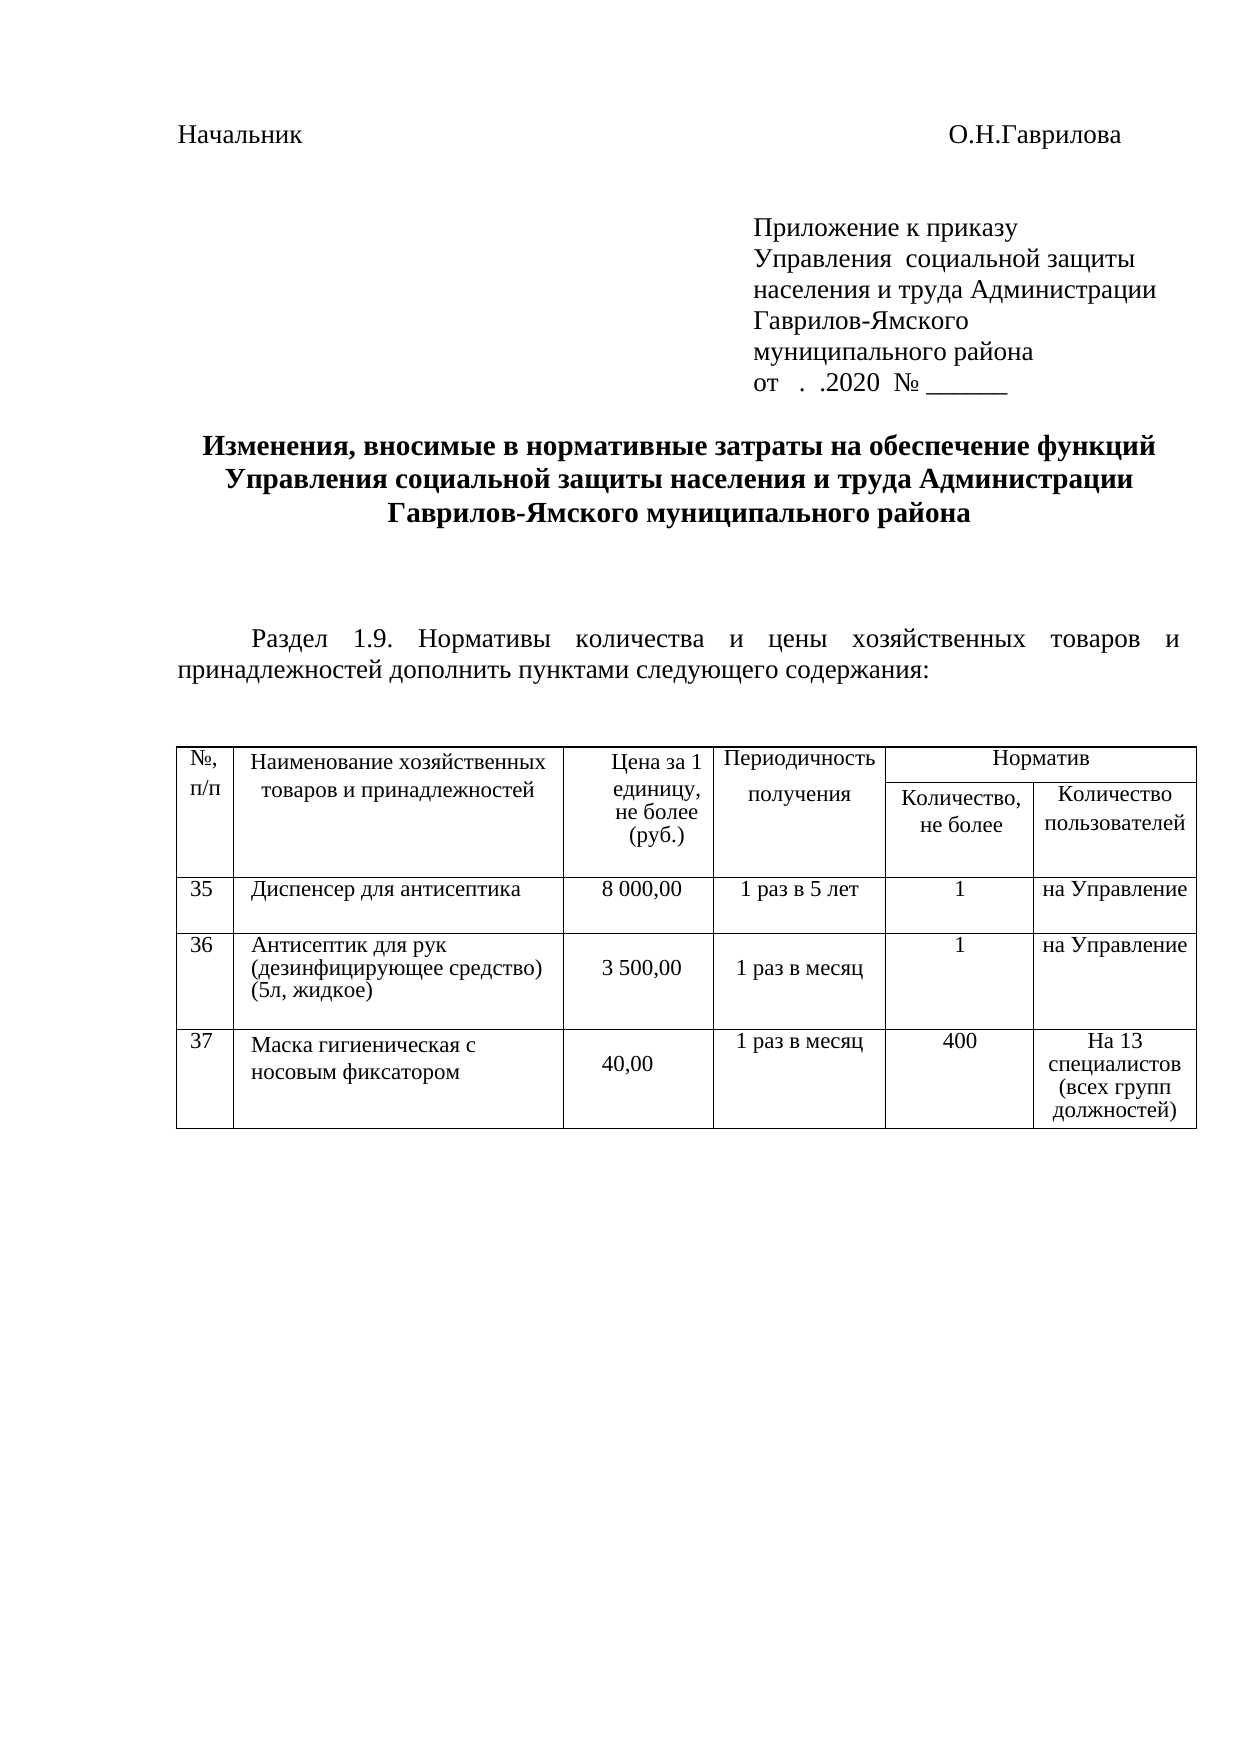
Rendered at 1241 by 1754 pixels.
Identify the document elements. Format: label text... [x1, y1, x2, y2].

table_cell 1 раз в 5 лет [714, 878, 885, 933]
table_cell 1 [886, 878, 1033, 933]
table_cell на Управление [1034, 878, 1196, 933]
text Начальник О.Н.Гаврилова [177, 118, 1178, 149]
text Раздел 1.9. Нормативы количества и цены хозяйственных товаров и принадлежностей дополнить пунктами следующего содержания: [177, 622, 1181, 684]
text от . .2020 № ______ [177, 367, 1179, 398]
table_cell 8 000,00 [564, 878, 713, 933]
text Приложение к приказу [177, 212, 1179, 243]
text Управления социальной защиты населения и труда Администрации Гаврилов-Ямского муниципального района [177, 461, 1181, 528]
table_header Норматив [886, 748, 1196, 782]
table_cell 35 [177, 878, 233, 933]
text Управления социальной защиты населения и труда Администрации Гаврилов-Ямского [753, 243, 1179, 336]
table_cell Количество пользователей [1034, 783, 1196, 877]
table_cell 1 раз в месяц [714, 1030, 885, 1128]
table_cell Количество, не более [886, 783, 1033, 877]
table_header Периодичность получения [714, 748, 885, 877]
table_header Цена за 1 единицу, не более (руб.) [564, 748, 713, 877]
table_cell Антисептик для рук (дезинфицирующее средство) (5л, жидкое) [234, 934, 563, 1029]
text муниципального района [177, 336, 1179, 367]
text Изменения, вносимые в нормативные затраты на обеспечение функций [177, 428, 1181, 461]
table_cell Диспенсер для антисептика [234, 878, 563, 933]
table_cell 400 [886, 1030, 1033, 1128]
table_cell 40,00 [564, 1030, 713, 1128]
table_cell 37 [177, 1030, 233, 1128]
table_header Наименование хозяйственных товаров и принадлежностей [234, 748, 563, 877]
table_cell 36 [177, 934, 233, 1029]
table_header №, п/п [177, 748, 233, 877]
table_cell на Управление [1034, 934, 1196, 1029]
table_cell 1 [886, 934, 1033, 1029]
table_cell Маска гигиеническая с носовым фиксатором [234, 1030, 563, 1128]
table_cell 3 500,00 [564, 934, 713, 1029]
table_cell 1 раз в месяц [714, 934, 885, 1029]
table_cell На 13 специалистов (всех групп должностей) [1034, 1030, 1196, 1128]
